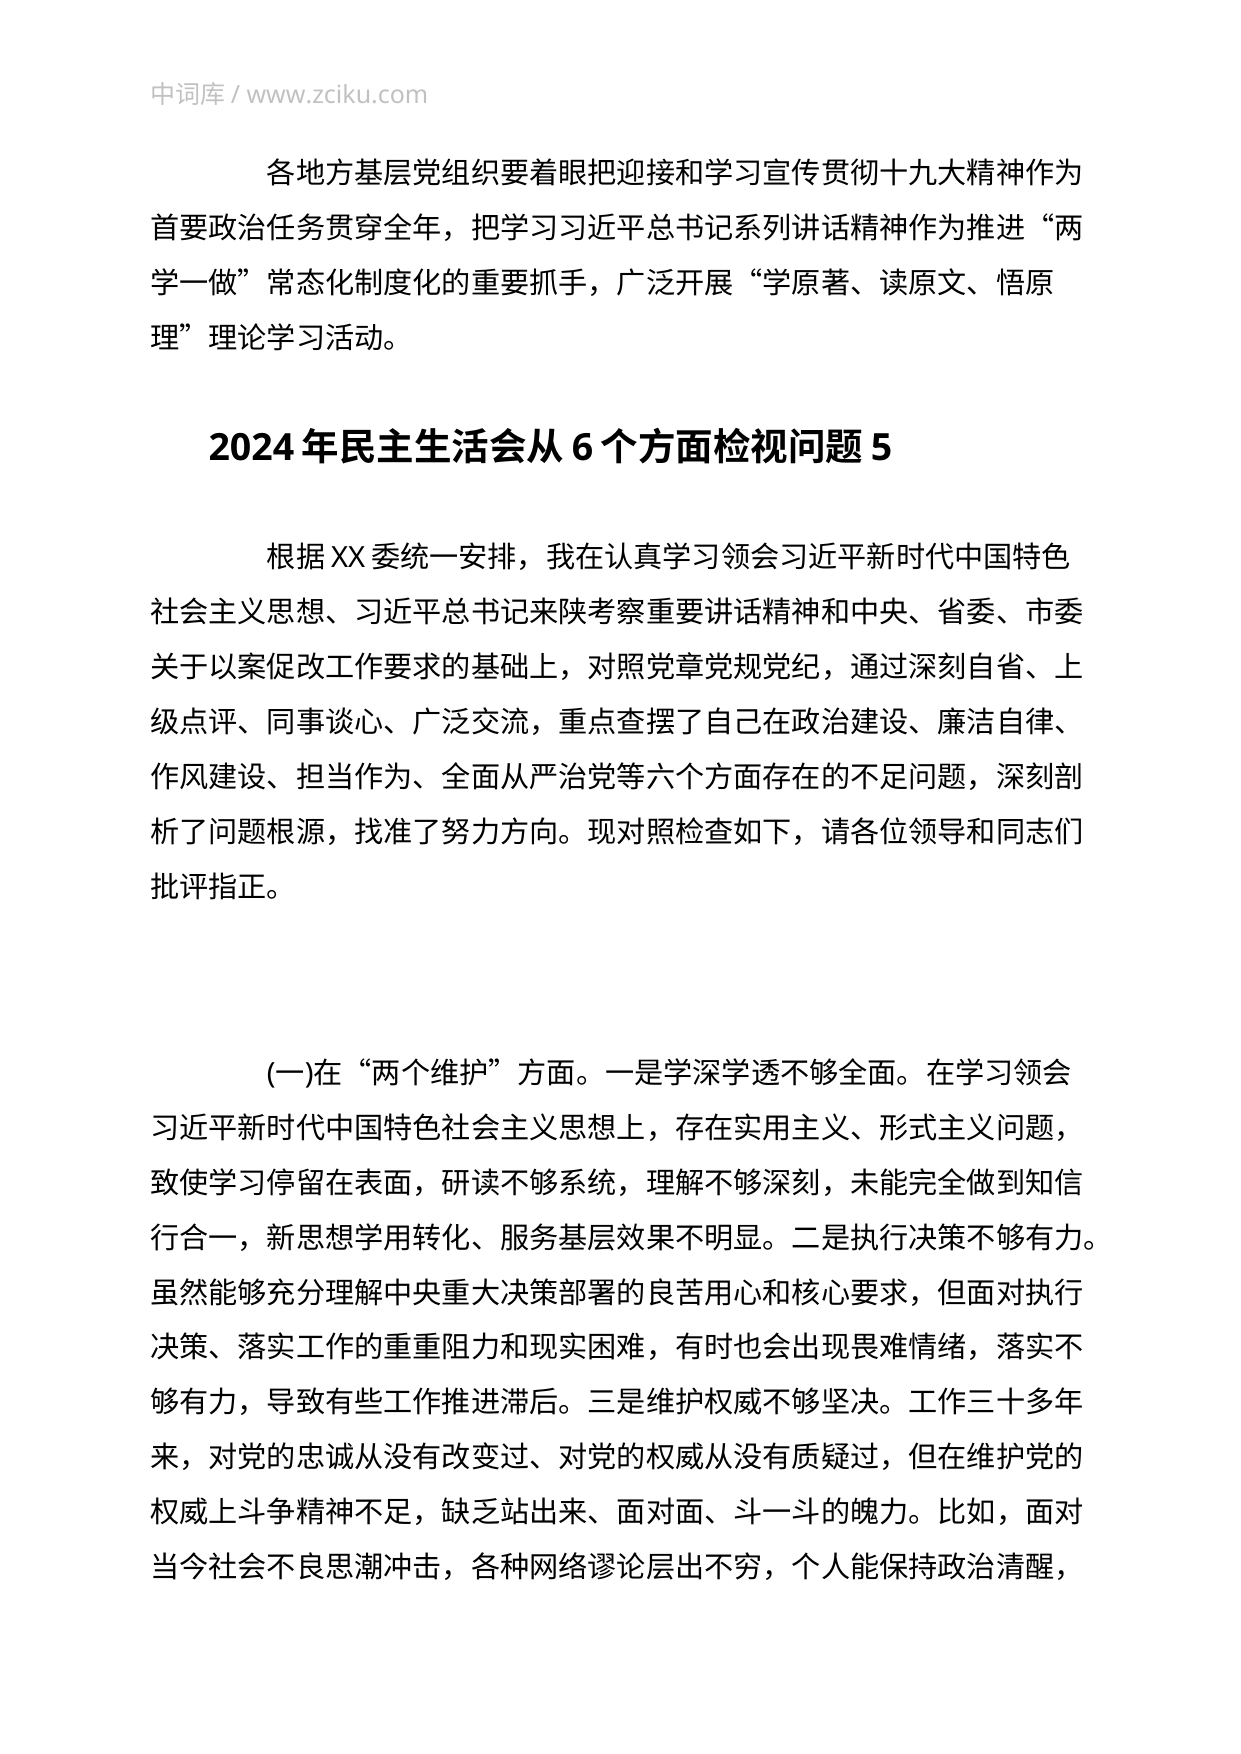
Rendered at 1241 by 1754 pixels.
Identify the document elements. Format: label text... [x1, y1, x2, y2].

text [150, 1049, 1090, 1586]
text 各地方基层党组织要着眼把迎接和学习宣传贯彻十九大精神作为首要政治任务贯穿全年，把学习习近平总书记系列讲话精神作为推进“两学一做”常态化制度化的重要抓手，广泛开展“学原著、读原文、悟原理”理论学习活动。 [150, 150, 1090, 357]
text 2024年民主生活会从6个方面检视问题5 [150, 416, 1090, 471]
text 根据XX委统一安排，我在认真学习领会习近平新时代中国特色社会主义思想、习近平总书记来陕考察重要讲话精神和中央、省委、市委关于以案促改工作要求的基础上，对照党章党规党纪，通过深刻自省、上级点评、同事谈心、广泛交流，重点查摆了自己在政治建设、廉洁自律、作风建设、担当作为、全面从严治党等六个方面存在的不足问题，深刻剖析了问题根源，找准了努力方向。现对照检查如下，请各位领导和同志们批评指正。 [150, 534, 1090, 906]
